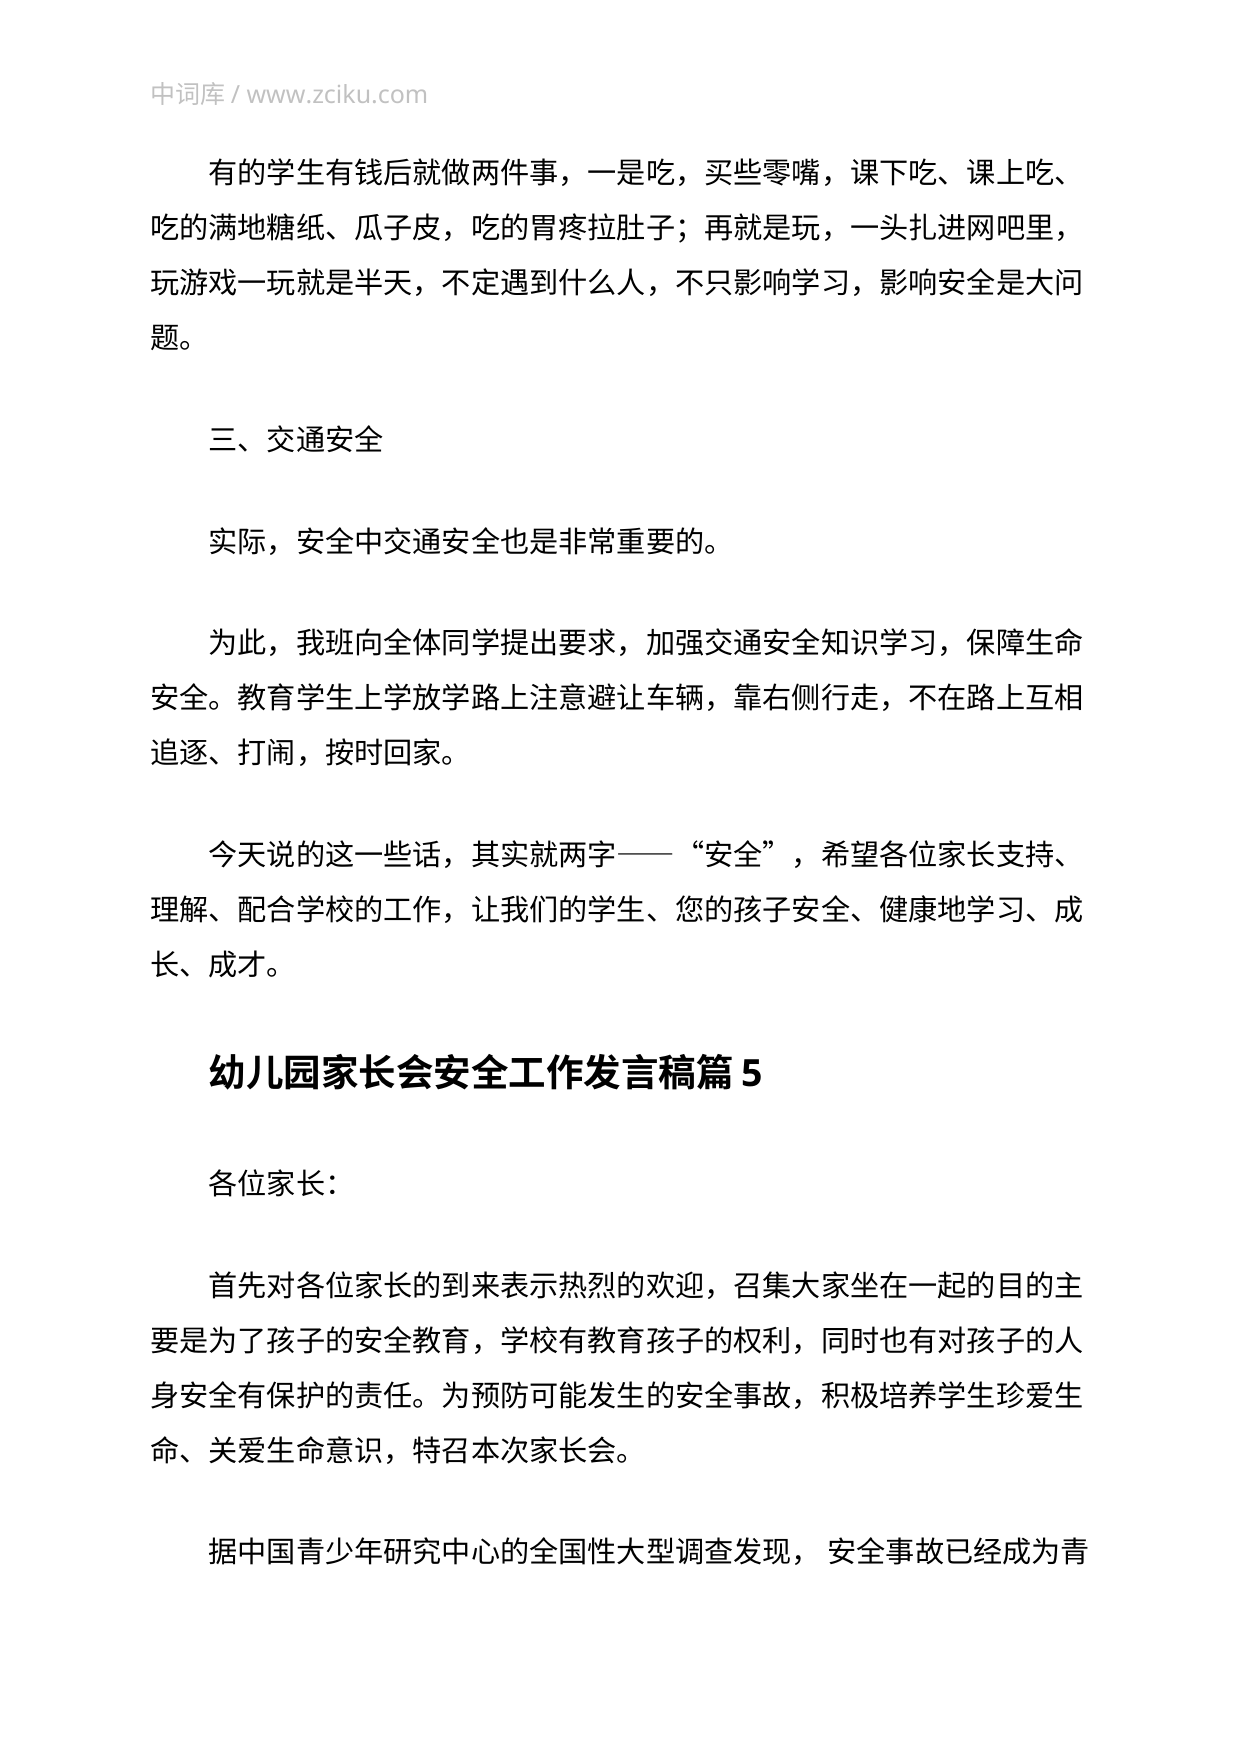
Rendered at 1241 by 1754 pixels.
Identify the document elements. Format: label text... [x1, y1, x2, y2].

text 实际，安全中交通安全也是非常重要的。 [150, 518, 1090, 561]
text 三、交通安全 [150, 416, 1090, 459]
text 有的学生有钱后就做两件事，一是吃，买些零嘴，课下吃、课上吃、吃的满地糖纸、瓜子皮，吃的胃疼拉肚子；再就是玩，一头扎进网吧里，玩游戏一玩就是半天，不定遇到什么人，不只影响学习，影响安全是大问题。 [150, 150, 1090, 357]
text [150, 1529, 1090, 1571]
text 为此，我班向全体同学提出要求，加强交通安全知识学习，保障生命安全。教育学生上学放学路上注意避让车辆，靠右侧行走，不在路上互相追逐、打闹，按时回家。 [150, 620, 1090, 772]
text 首先对各位家长的到来表示热烈的欢迎，召集大家坐在一起的目的主要是为了孩子的安全教育，学校有教育孩子的权利，同时也有对孩子的人身安全有保护的责任。为预防可能发生的安全事故，积极培养学生珍爱生命、关爱生命意识，特召本次家长会。 [150, 1262, 1090, 1469]
text 幼儿园家长会安全工作发言稿篇5 [150, 1043, 1090, 1098]
text 今天说的这一些话，其实就两字——“安全”，希望各位家长支持、理解、配合学校的工作，让我们的学生、您的孩子安全、健康地学习、成长、成才。 [150, 832, 1090, 984]
text 各位家长： [150, 1161, 1090, 1203]
